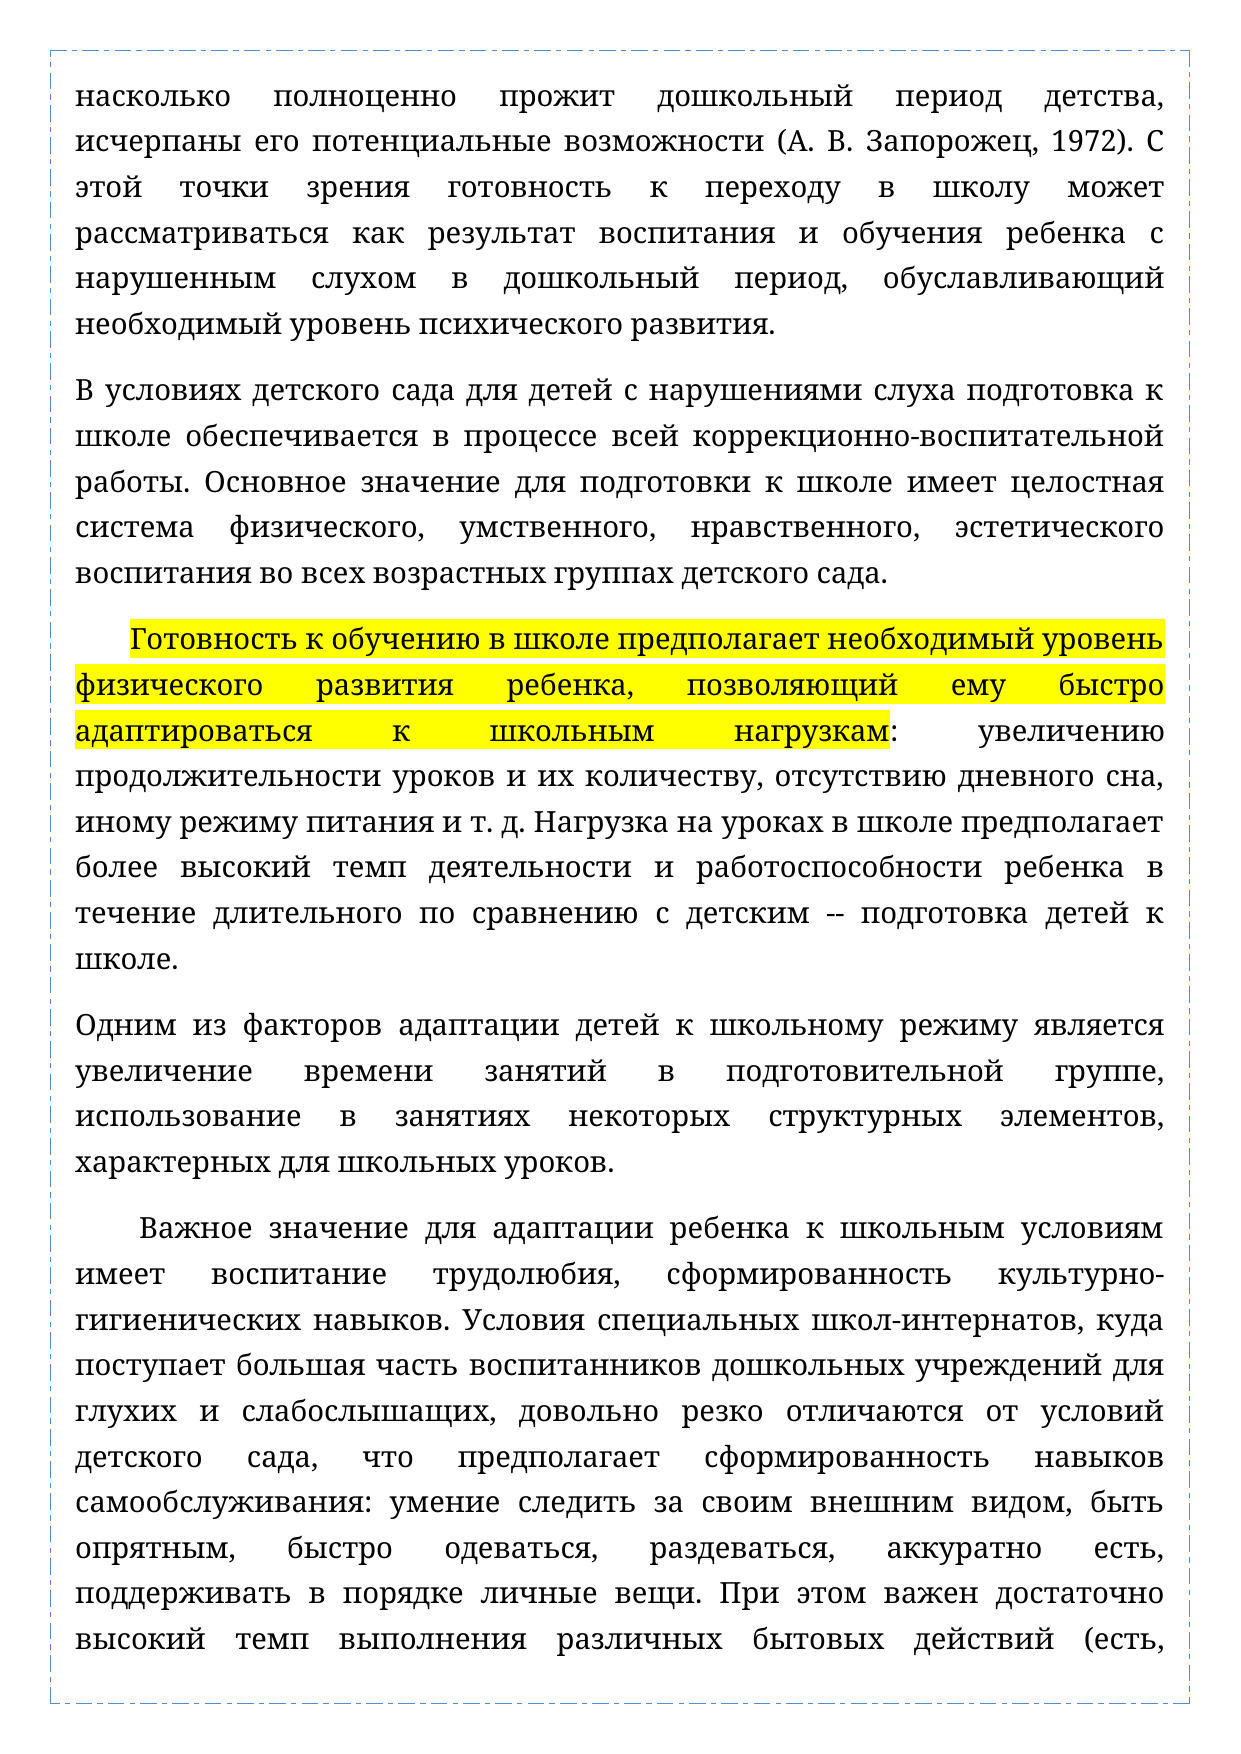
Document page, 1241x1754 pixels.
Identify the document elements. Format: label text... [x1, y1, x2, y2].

text В условиях детского сада для детей с нарушениями слуха подготовка к школе обеспечивается в процессе всей коррекционно-воспитательной работы. Основное значение для подготовки к школе имеет целостная система физического, умственного, нравственного, эстетического воспитания во всех возрастных группах детского сада. [75, 369, 1165, 592]
text Готовность к обучению в школе предполагает необходимый уровень физического развития ребенка, позволяющий ему быстро адаптироваться к школьным нагрузкам: увеличению продолжительности уроков и их количеству, отсутствию дневного сна, иному режиму питания и т. д. Нагрузка на уроках в школе предполагает более высокий темп деятельности и работоспособности ребенка в течение длительного по сравнению с детским -- подготовка детей к школе. [75, 618, 1165, 664]
text Готовность к обучению в школе предполагает необходимый уровень физического развития ребенка, позволяющий ему быстро адаптироваться к школьным нагрузкам: увеличению продолжительности уроков и их количеству, отсутствию дневного сна, иному режиму питания и т. д. Нагрузка на уроках в школе предполагает более высокий темп деятельности и работоспособности ребенка в течение длительного по сравнению с детским -- подготовка детей к школе. [75, 704, 1165, 978]
text Одним из факторов адаптации детей к школьному режиму является увеличение времени занятий в подготовительной группе, использование в занятиях некоторых структурных элементов, характерных для школьных уроков. [75, 1004, 1165, 1181]
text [75, 1208, 1165, 1658]
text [75, 75, 1165, 343]
